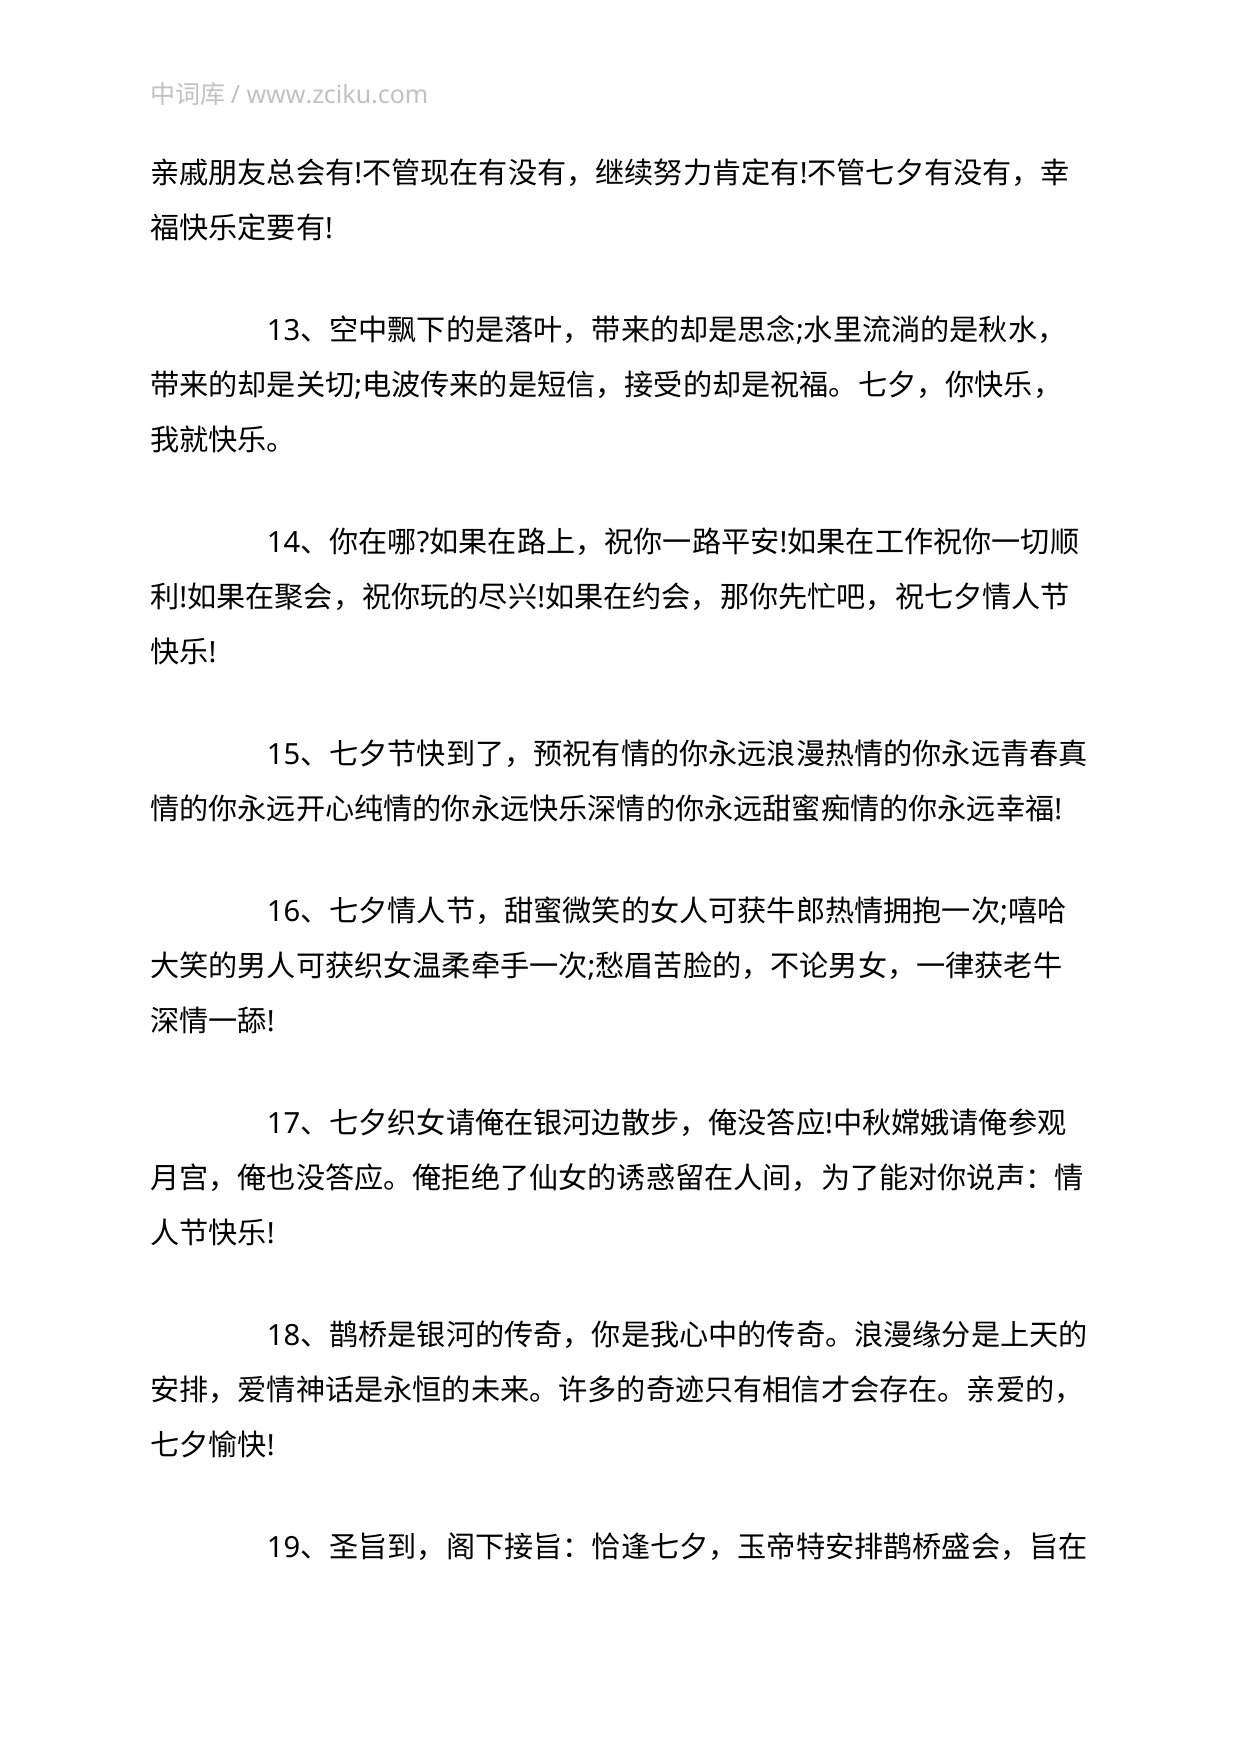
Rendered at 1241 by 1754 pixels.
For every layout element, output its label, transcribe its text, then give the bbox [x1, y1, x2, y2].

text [150, 1523, 1090, 1566]
text 14、你在哪?如果在路上，祝你一路平安!如果在工作祝你一切顺利!如果在聚会，祝你玩的尽兴!如果在约会，那你先忙吧，祝七夕情人节快乐! [150, 519, 1090, 671]
text 13、空中飘下的是落叶，带来的却是思念;水里流淌的是秋水，带来的却是关切;电波传来的是短信，接受的却是祝福。七夕，你快乐，我就快乐。 [150, 307, 1090, 459]
text 15、七夕节快到了，预祝有情的你永远浪漫热情的你永远青春真情的你永远开心纯情的你永远快乐深情的你永远甜蜜痴情的你永远幸福! [150, 731, 1090, 828]
text 18、鹊桥是银河的传奇，你是我心中的传奇。浪漫缘分是上天的安排，爱情神话是永恒的未来。许多的奇迹只有相信才会存在。亲爱的，七夕愉快! [150, 1312, 1090, 1464]
text 17、七夕织女请俺在银河边散步，俺没答应!中秋嫦娥请俺参观月宫，俺也没答应。俺拒绝了仙女的诱惑留在人间，为了能对你说声：情人节快乐! [150, 1100, 1090, 1252]
text 16、七夕情人节，甜蜜微笑的女人可获牛郎热情拥抱一次;嘻哈大笑的男人可获织女温柔牵手一次;愁眉苦脸的，不论男女，一律获老牛深情一舔! [150, 888, 1090, 1040]
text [150, 150, 1090, 247]
